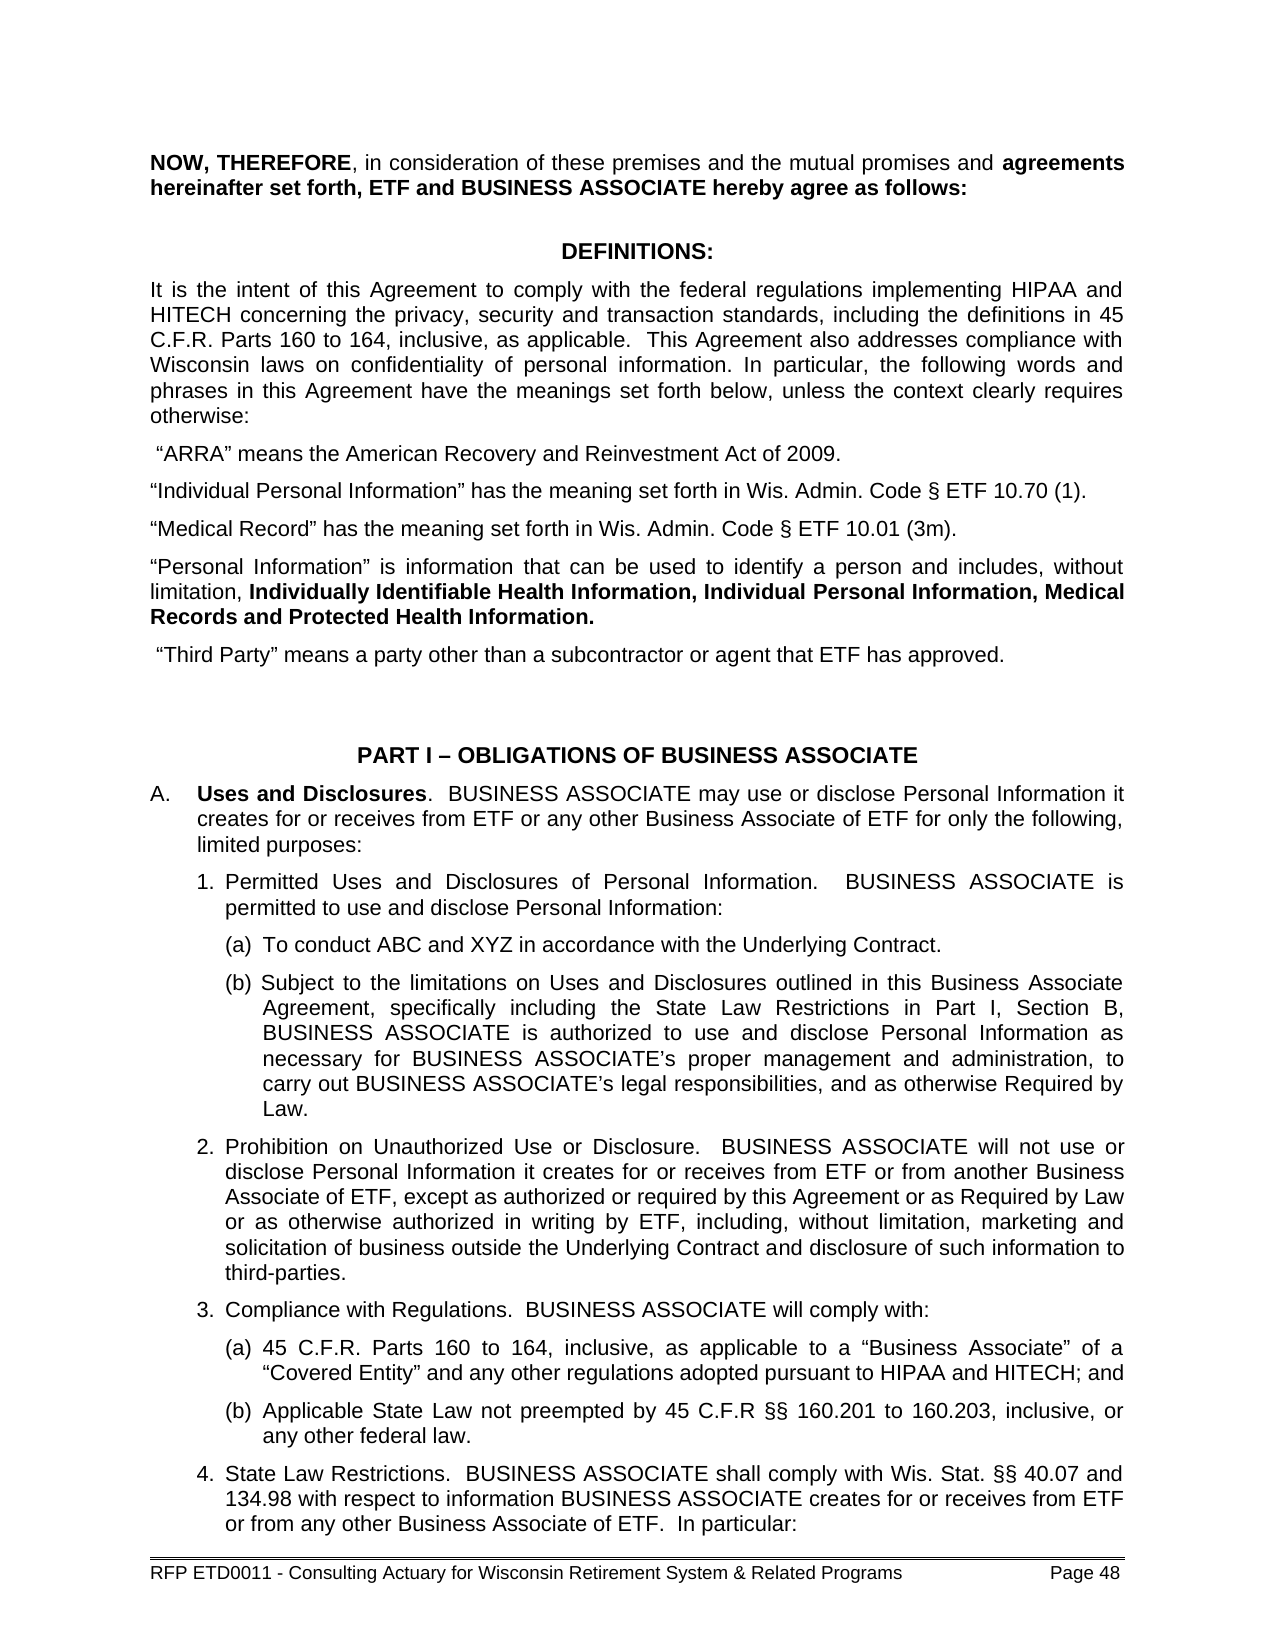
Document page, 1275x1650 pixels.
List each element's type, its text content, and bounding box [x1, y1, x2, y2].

text “Personal Information” is information that can be used to identify a person and includes, without limitation, Individually Identifiable Health Information, Individual Personal Information, Medical Records and Protected Health Information. [150, 554, 1125, 629]
text A. Uses and Disclosures. BUSINESS ASSOCIATE may use or disclose Personal Information it creates for or receives from ETF or any other Business Associate of ETF for only the following, limited purposes: [150, 781, 1125, 857]
text “ARRA” means the American Recovery and Reinvestment Act of 2009. [150, 441, 1125, 466]
text 2. Prohibition on Unauthorized Use or Disclosure. BUSINESS ASSOCIATE will not use or disclose Personal Information it creates for or receives from ETF or from another Business Associate of ETF, except as authorized or required by this Agreement or as Required by Law or as otherwise authorized in writing by ETF, including, without limitation, marketing and solicitation of business outside the Underlying Contract and disclosure of such information to third-parties. [196, 1133, 1125, 1285]
text “Medical Record” has the meaning set forth in Wis. Admin. Code § ETF 10.01 (3m). [150, 516, 1125, 541]
text (b) Subject to the limitations on Uses and Disclosures outlined in this Business Associate Agreement, specifically including the State Law Restrictions in Part I, Section B, BUSINESS ASSOCIATE is authorized to use and disclose Personal Information as necessary for BUSINESS ASSOCIATE’s proper management and administration, to carry out BUSINESS ASSOCIATE’s legal responsibilities, and as otherwise Required by Law. [225, 970, 1125, 1121]
text (a) 45 C.F.R. Parts 160 to 164, inclusive, as applicable to a “Business Associate” of a “Covered Entity” and any other regulations adopted pursuant to HIPAA and HITECH; and [225, 1335, 1125, 1385]
text 4. State Law Restrictions. BUSINESS ASSOCIATE shall comply with Wis. Stat. §§ 40.07 and 134.98 with respect to information BUSINESS ASSOCIATE creates for or receives from ETF or from any other Business Associate of ETF. In particular: [196, 1461, 1125, 1536]
text “Third Party” means a party other than a subcontractor or agent that ETF has approved. [150, 642, 1125, 667]
text It is the intent of this Agreement to comply with the federal regulations implementing HIPAA and HITECH concerning the privacy, security and transaction standards, including the definitions in 45 C.F.R. Parts 160 to 164, inclusive, as applicable. This Agreement also addresses compliance with Wisconsin laws on confidentiality of personal information. In particular, the following words and phrases in this Agreement have the meanings set forth below, unless the context clearly requires otherwise: [150, 277, 1125, 428]
text NOW, THEREFORE, in consideration of these premises and the mutual promises and agreements hereinafter set forth, ETF and BUSINESS ASSOCIATE hereby agree as follows: [150, 150, 1125, 200]
text 1. Permitted Uses and Disclosures of Personal Information. BUSINESS ASSOCIATE is permitted to use and disclose Personal Information: [196, 869, 1125, 919]
text (a) To conduct ABC and XYZ in accordance with the Underlying Contract. [225, 932, 1125, 957]
text 3. Compliance with Regulations. BUSINESS ASSOCIATE will comply with: [196, 1297, 1125, 1322]
text (b) Applicable State Law not preempted by 45 C.F.R §§ 160.201 to 160.203, inclusive, or any other federal law. [225, 1398, 1125, 1448]
text DEFINITIONS: [150, 238, 1125, 264]
text “Individual Personal Information” has the meaning set forth in Wis. Admin. Code § ETF 10.70 (1). [150, 478, 1125, 503]
text PART I – OBLIGATIONS OF BUSINESS ASSOCIATE [150, 742, 1125, 768]
